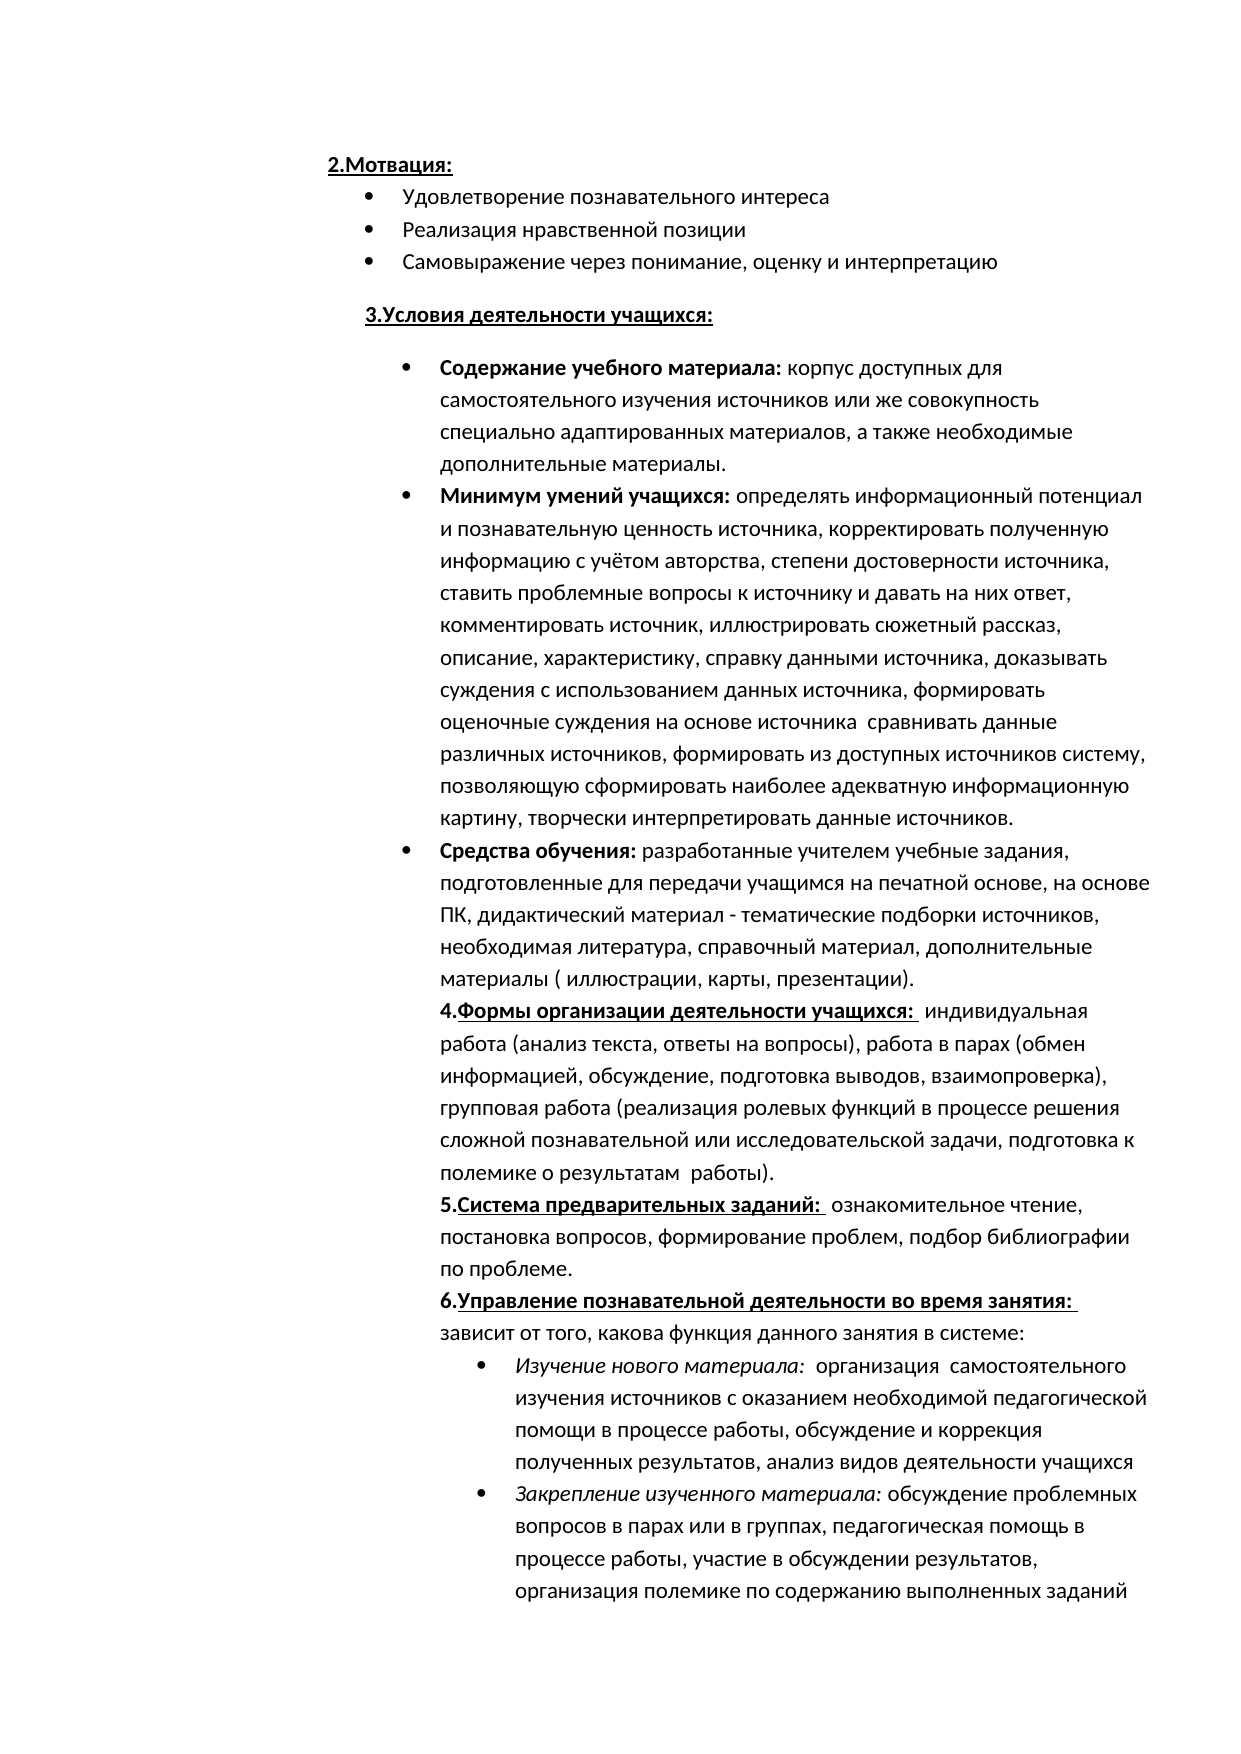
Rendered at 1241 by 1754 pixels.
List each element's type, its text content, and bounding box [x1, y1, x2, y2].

text 3.Условия деятельности учащихся: [365, 300, 1152, 328]
list Самовыражение через понимание, оценку и интерпретацию [365, 247, 1152, 275]
list 4.Формы организации деятельности учащихся: индивидуальная работа (анализ текста, ответы на вопросы), работа в парах (обмен информацией, обсуждение, подготовка выводов, взаимопроверка), групповая работа (реализация ролевых функций в процессе решения сложной познавательной или исследовательской задачи, подготовка к полемике о результатам работы). [440, 997, 1152, 1186]
list Закрепление изученного материала: обсуждение проблемных вопросов в парах или в группах, педагогическая помощь в процессе работы, участие в обсуждении результатов, организация полемике по содержанию выполненных заданий [477, 1479, 1152, 1604]
list 2.Мотвация: [327, 150, 1152, 178]
list 5.Система предварительных заданий: ознакомительное чтение, постановка вопросов, формирование проблем, подбор библиографии по проблеме. [440, 1190, 1152, 1282]
list Содержание учебного материала: корпус доступных для самостоятельного изучения источников или же совокупность специально адаптированных материалов, а также необходимые дополнительные материалы. [402, 353, 1152, 477]
list Удовлетворение познавательного интереса [365, 182, 1152, 211]
list Изучение нового материала: организация самостоятельного изучения источников с оказанием необходимой педагогической помощи в процессе работы, обсуждение и коррекция полученных результатов, анализ видов деятельности учащихся [477, 1351, 1152, 1475]
list Минимум умений учащихся: определять информационный потенциал и познавательную ценность источника, корректировать полученную информацию с учётом авторства, степени достоверности источника, ставить проблемные вопросы к источнику и давать на них ответ, комментировать источник, иллюстрировать сюжетный рассказ, описание, характеристику, справку данными источника, доказывать суждения с использованием данных источника, формировать оценочные суждения на основе источника сравнивать данные различных источников, формировать из доступных источников систему, позволяющую сформировать наиболее адекватную информационную картину, творчески интерпретировать данные источников. [402, 482, 1152, 832]
list Реализация нравственной позиции [365, 215, 1152, 243]
list 6.Управление познавательной деятельности во время занятия: зависит от того, какова функция данного занятия в системе: [440, 1286, 1152, 1347]
list Средства обучения: разработанные учителем учебные задания, подготовленные для передачи учащимся на печатной основе, на основе ПК, дидактический материал - тематические подборки источников, необходимая литература, справочный материал, дополнительные материалы ( иллюстрации, карты, презентации). [402, 836, 1152, 992]
